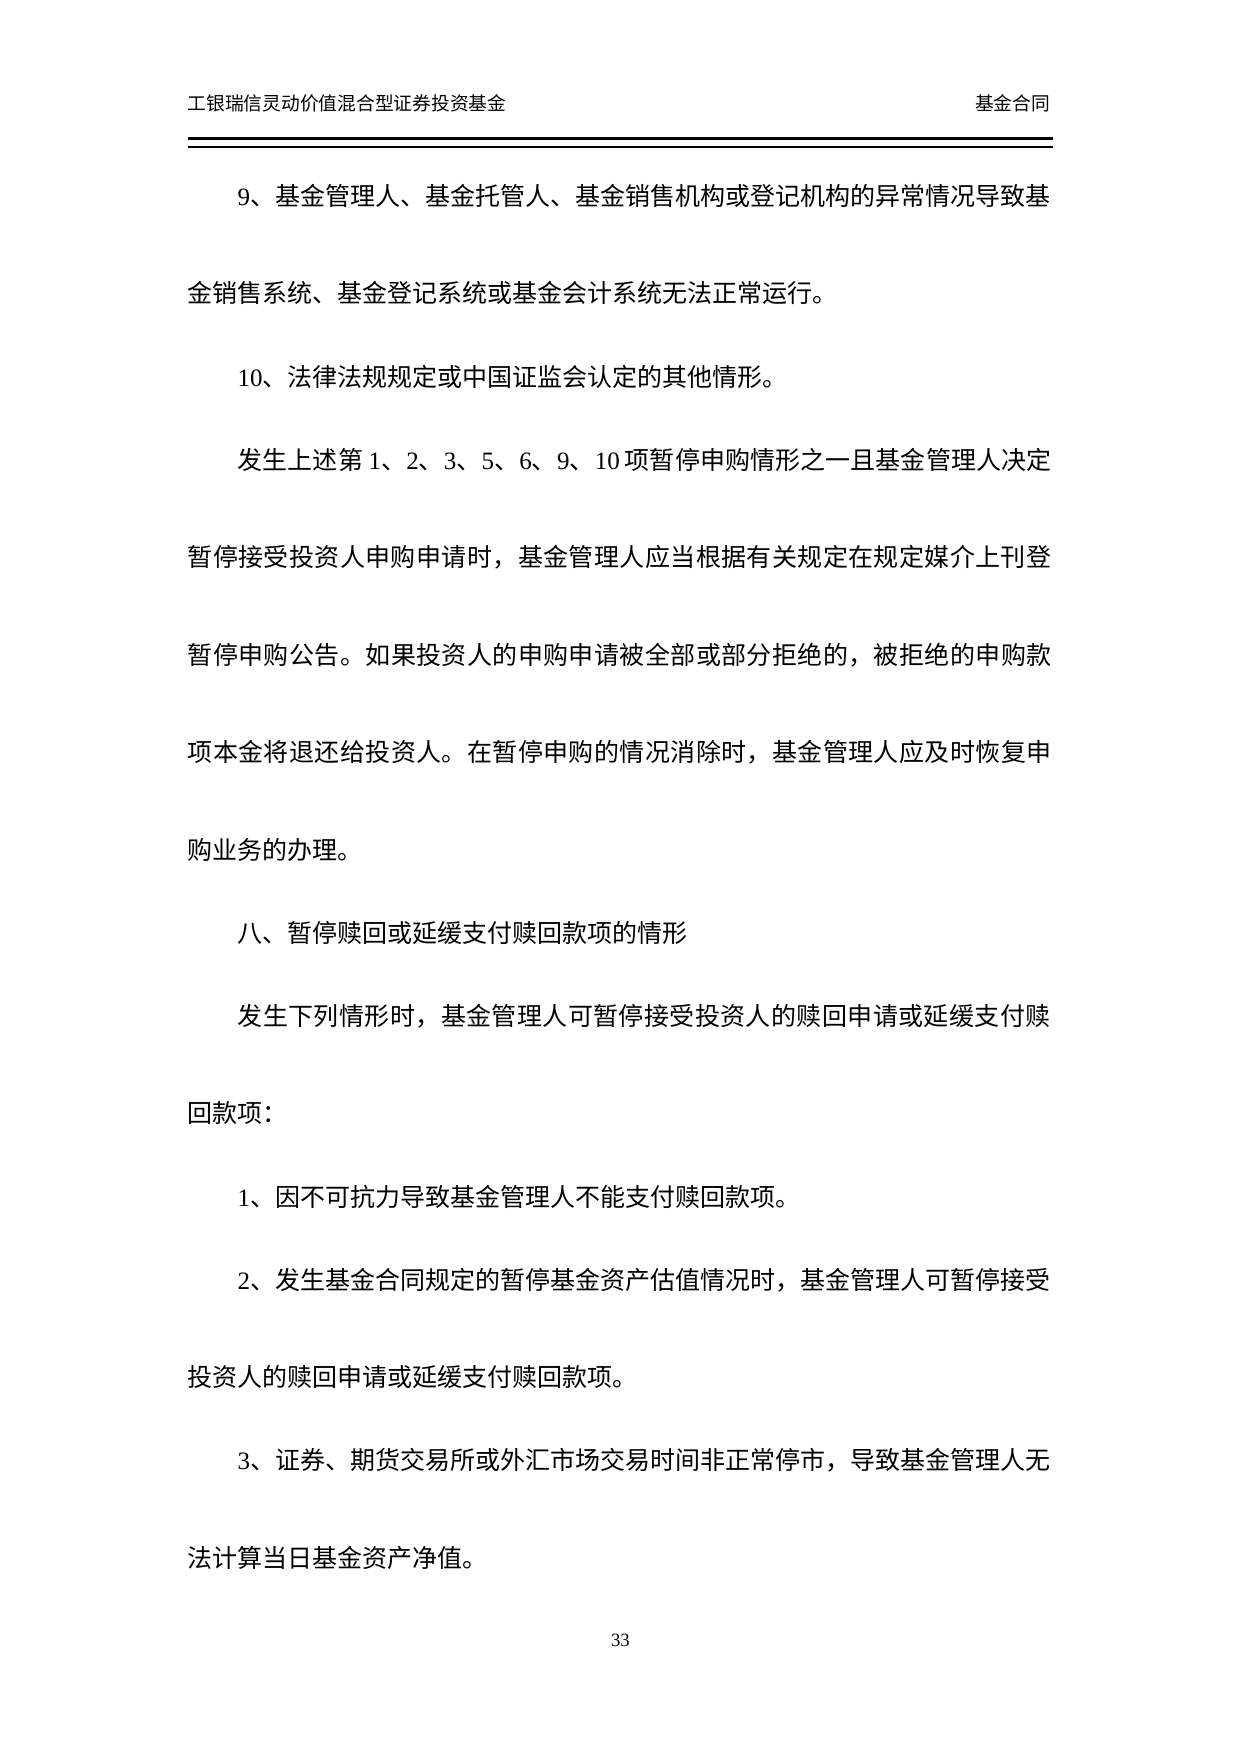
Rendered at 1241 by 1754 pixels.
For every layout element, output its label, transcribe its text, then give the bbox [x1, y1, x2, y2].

text 发生下列情形时，基金管理人可暂停接受投资人的赎回申请或延缓支付赎回款项： [187, 982, 1053, 1144]
text 10、法律法规规定或中国证监会认定的其他情形。 [187, 343, 1053, 408]
text 3、证券、期货交易所或外汇市场交易时间非正常停市，导致基金管理人无法计算当日基金资产净值。 [187, 1426, 1053, 1589]
text 发生上述第1、2、3、5、6、9、10项暂停申购情形之一且基金管理人决定暂停接受投资人申购申请时，基金管理人应当根据有关规定在规定媒介上刊登暂停申购公告。如果投资人的申购申请被全部或部分拒绝的，被拒绝的申购款项本金将退还给投资人。在暂停申购的情况消除时，基金管理人应及时恢复申购业务的办理。 [187, 426, 1053, 881]
text 八、暂停赎回或延缓支付赎回款项的情形 [187, 899, 1053, 964]
text 2、发生基金合同规定的暂停基金资产估值情况时，基金管理人可暂停接受投资人的赎回申请或延缓支付赎回款项。 [187, 1246, 1053, 1408]
text 1、因不可抗力导致基金管理人不能支付赎回款项。 [187, 1163, 1053, 1228]
text 9、基金管理人、基金托管人、基金销售机构或登记机构的异常情况导致基金销售系统、基金登记系统或基金会计系统无法正常运行。 [187, 162, 1053, 324]
